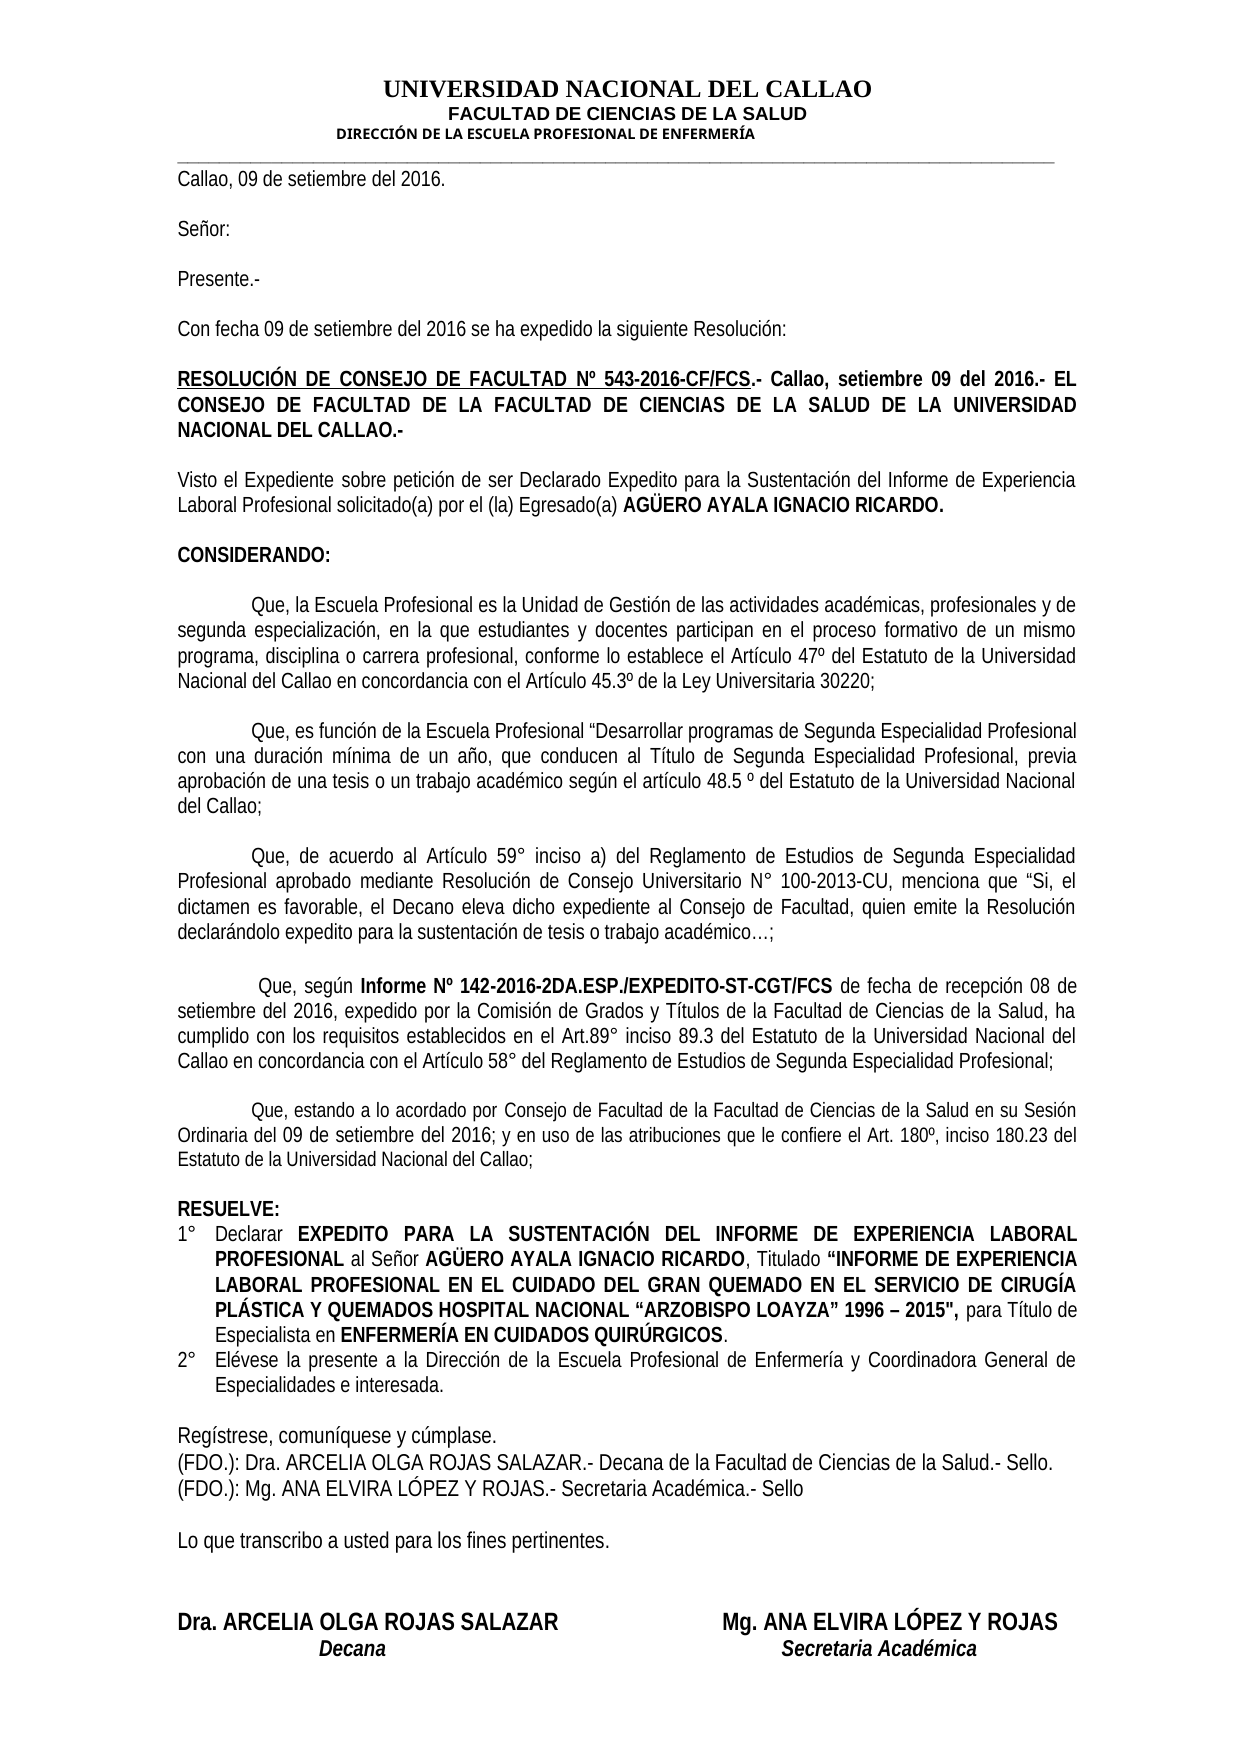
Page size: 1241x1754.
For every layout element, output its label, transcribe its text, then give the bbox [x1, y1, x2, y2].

text 2° Elévese la presente a la Dirección de la Escuela Profesional de Enfermería y Coordinadora General de Especialidades e interesada. [177, 1347, 1078, 1397]
text Que, la Escuela Profesional es la Unidad de Gestión de las actividades académicas, profesionales y de segunda especialización, en la que estudiantes y docentes participan en el proceso formativo de un mismo programa, disciplina o carrera profesional, conforme lo establece el Artículo 47º del Estatuto de la Universidad Nacional del Callao en concordancia con el Artículo 45.3º de la Ley Universitaria 30220; [177, 592, 1078, 693]
text Señor: [177, 216, 1078, 241]
text RESUELVE: [177, 1196, 1078, 1221]
text RESOLUCIÓN DE consejo de facultad Nº 543-2016-CF/FCS.- Callao, setiembre 09 del 2016.- EL consejo de facultad DE LA FACULTAD DE CIENCIAS DE LA SALUD DE LA UNIVERSIDAD NACIONAL DEL CALLAO.- [177, 366, 1078, 442]
text Presente.- [177, 266, 1078, 291]
text Regístrese, comuníquese y cúmplase. [177, 1422, 1078, 1448]
text (FDO.): Mg. ANA ELVIRA LÓPEZ Y ROJAS.- Secretaria Académica.- Sello [177, 1475, 1078, 1501]
text Callao, 09 de setiembre del 2016. [177, 166, 1078, 191]
text Dra. ARCELIA OLGA ROJAS SALAZAR Mg. ANA ELVIRA LÓPEZ Y ROJAS [177, 1607, 1078, 1635]
text Decana Secretaria Académica [177, 1635, 1078, 1662]
text Que, de acuerdo al Artículo 59° inciso a) del Reglamento de Estudios de Segunda Especialidad Profesional aprobado mediante Resolución de Consejo Universitario N° 100-2013-CU, menciona que “Si, el dictamen es favorable, el Decano eleva dicho expediente al Consejo de Facultad, quien emite la Resolución declarándolo expedito para la sustentación de tesis o trabajo académico…; [177, 843, 1078, 944]
text Visto el Expediente sobre petición de ser Declarado Expedito para la Sustentación del Informe de Experiencia Laboral Profesional solicitado(a) por el (la) Egresado(a) AGÜERO AYALA IGNACIO RICARDO. [177, 467, 1078, 517]
text 1° Declarar EXPEDITO PARA LA SUSTENTACIÓN DEL INFORME DE EXPERIENCIA LABORAL PROFESIONAL al Señor AGÜERO AYALA IGNACIO RICARDO, Titulado “INFORME DE EXPERIENCIA LABORAL PROFESIONAL EN EL CUIDADO DEL GRAN QUEMADO EN EL SERVICIO DE CIRUGÍA PLÁSTICA Y QUEMADOS HOSPITAL NACIONAL “ARZOBISPO LOAYZA” 1996 – 2015", para Título de Especialista en ENFERMERÍA EN CUIDADOS QUIRÚRGICOS. [177, 1221, 1078, 1347]
text Con fecha 09 de setiembre del 2016 se ha expedido la siguiente Resolución: [177, 316, 1078, 341]
text Lo que transcribo a usted para los fines pertinentes. [177, 1527, 1078, 1554]
text CONSIDERANDO: [177, 542, 1078, 567]
text (FDO.): Dra. ARCELIA OLGA ROJAS SALAZAR.- Decana de la Facultad de Ciencias de la Salud.- Sello. [177, 1448, 1078, 1475]
text Que, es función de la Escuela Profesional “Desarrollar programas de Segunda Especialidad Profesional con una duración mínima de un año, que conducen al Título de Segunda Especialidad Profesional, previa aprobación de una tesis o un trabajo académico según el artículo 48.5 º del Estatuto de la Universidad Nacional del Callao; [177, 718, 1078, 818]
text Que, según Informe Nº 142-2016-2DA.ESP./EXPEDITO-ST-CGT/FCS de fecha de recepción 08 de setiembre del 2016, expedido por la Comisión de Grados y Títulos de la Facultad de Ciencias de la Salud, ha cumplido con los requisitos establecidos en el Art.89° inciso 89.3 del Estatuto de la Universidad Nacional del Callao en concordancia con el Artículo 58° del Reglamento de Estudios de Segunda Especialidad Profesional; [177, 972, 1078, 1073]
text Que, estando a lo acordado por Consejo de Facultad de la Facultad de Ciencias de la Salud en su Sesión Ordinaria del 09 de setiembre del 2016; y en uso de las atribuciones que le confiere el Art. 180º, inciso 180.23 del Estatuto de la Universidad Nacional del Callao; [177, 1098, 1078, 1171]
